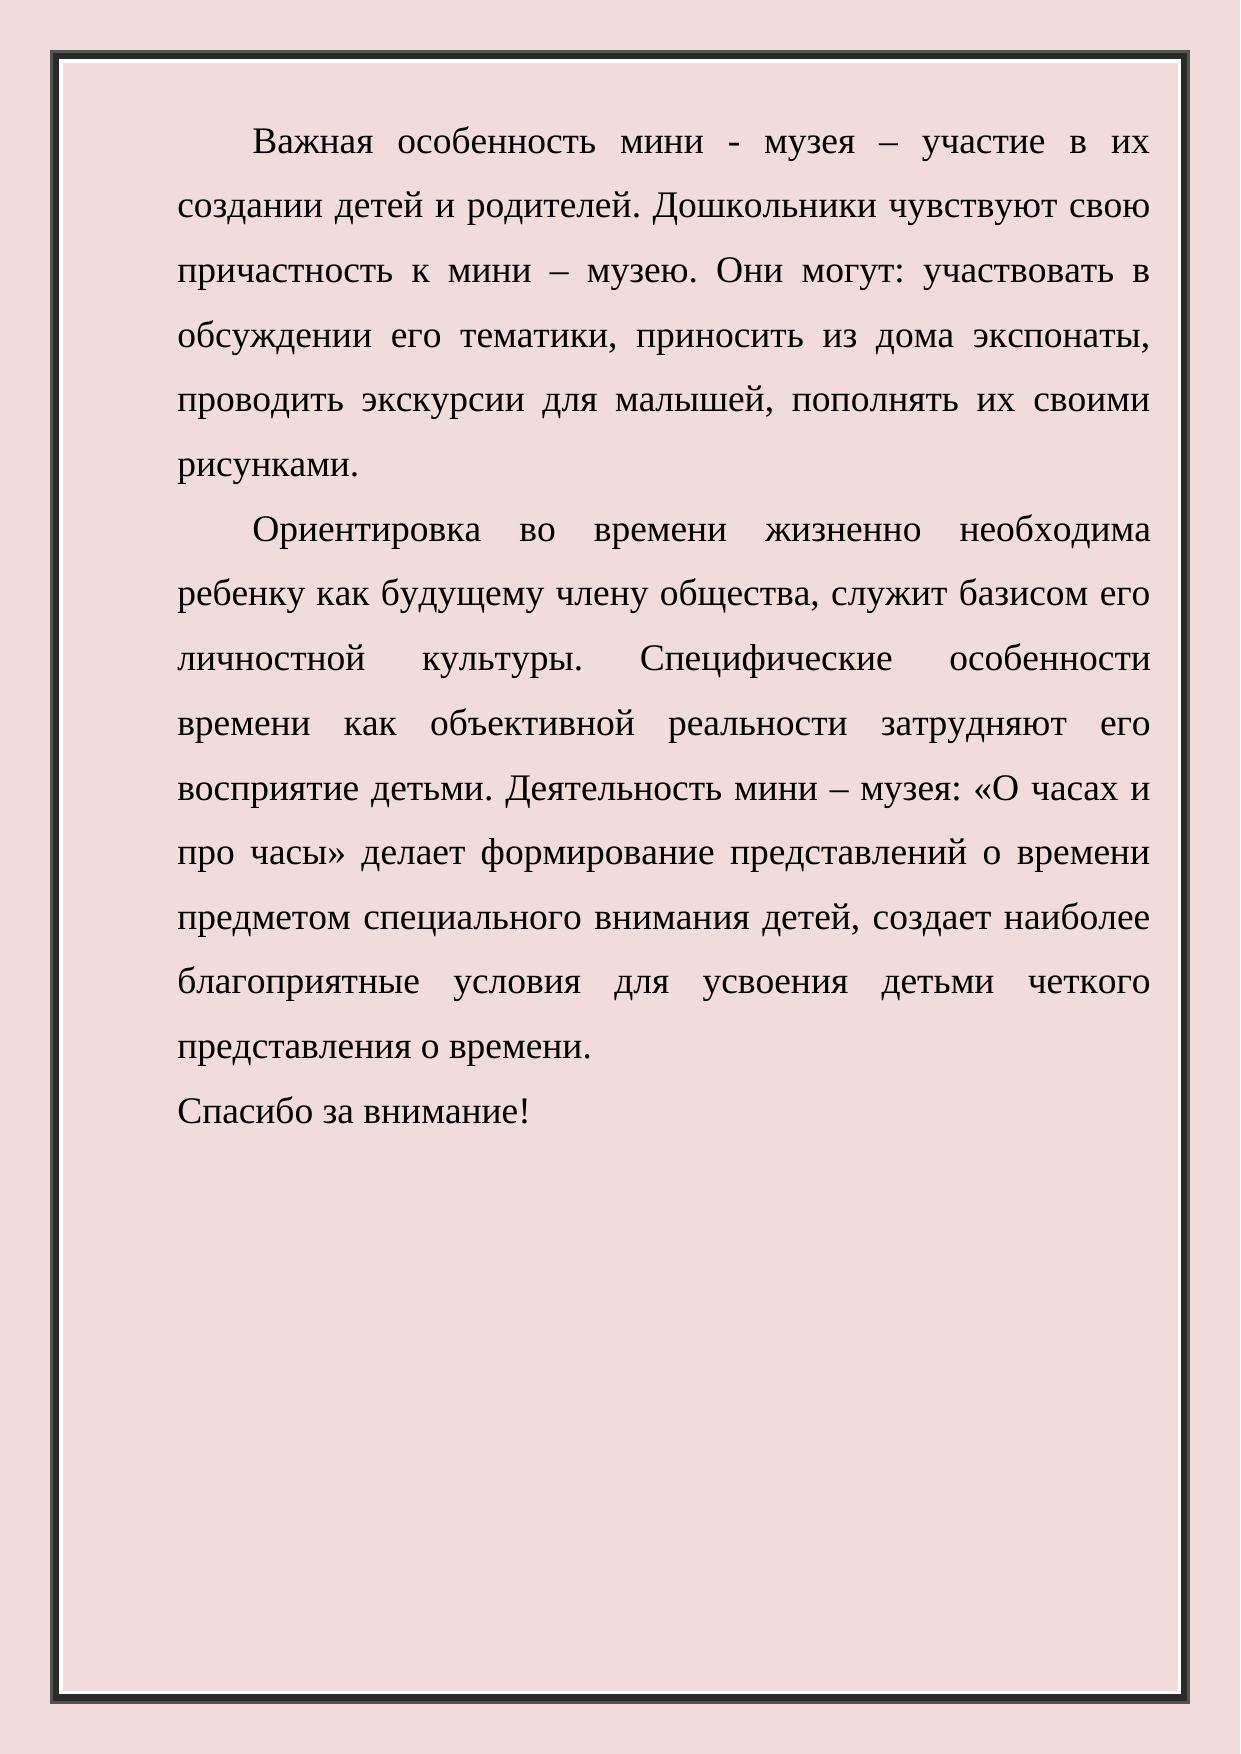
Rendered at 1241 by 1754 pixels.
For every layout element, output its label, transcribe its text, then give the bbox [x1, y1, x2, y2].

text Ориентировка во времени жизненно необходима ребенку как будущему члену общества, служит базисом его личностной культуры. Специфические особенности времени как объективной реальности затрудняют его восприятие детьми. Деятельность мини – музея: «О часах и про часы» делает формирование представлений о времени предметом специального внимания детей, создает наиболее благоприятные условия для усвоения детьми четкого представления о времени. [177, 506, 1152, 1067]
text Важная особенность мини - музея – участие в их создании детей и родителей. Дошкольники чувствуют свою причастность к мини – музею. Они могут: участвовать в обсуждении его тематики, приносить из дома экспонаты, проводить экскурсии для малышей, пополнять их своими рисунками. [177, 118, 1152, 484]
text Спасибо за внимание! [177, 1088, 1152, 1131]
